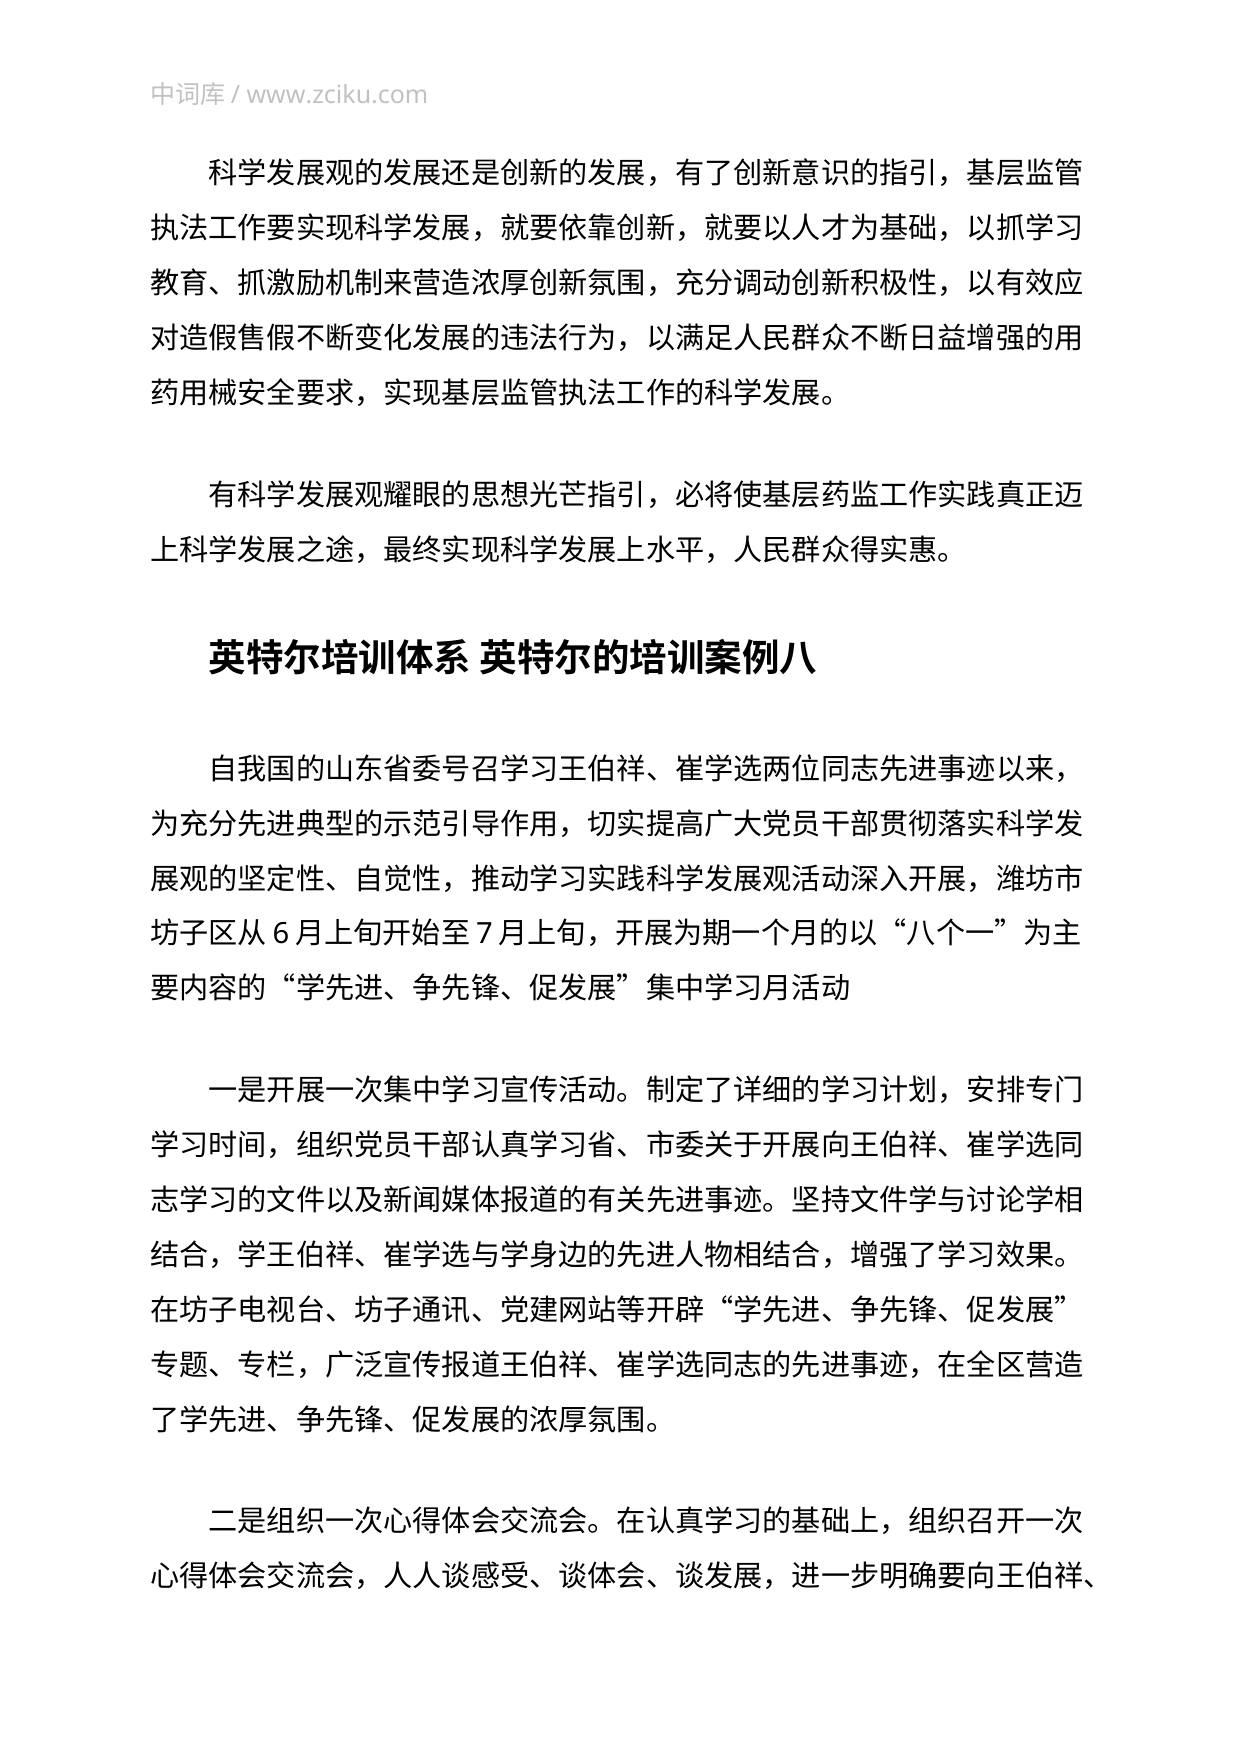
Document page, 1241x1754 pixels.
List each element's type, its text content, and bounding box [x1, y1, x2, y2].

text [150, 1498, 1090, 1595]
text 自我国的山东省委号召学习王伯祥、崔学选两位同志先进事迹以来，为充分先进典型的示范引导作用，切实提高广大党员干部贯彻落实科学发展观的坚定性、自觉性，推动学习实践科学发展观活动深入开展，潍坊市坊子区从6月上旬开始至7月上旬，开展为期一个月的以“八个一”为主要内容的“学先进、争先锋、促发展”集中学习月活动 [150, 745, 1090, 1007]
text 一是开展一次集中学习宣传活动。制定了详细的学习计划，安排专门学习时间，组织党员干部认真学习省、市委关于开展向王伯祥、崔学选同志学习的文件以及新闻媒体报道的有关先进事迹。坚持文件学与讨论学相结合，学王伯祥、崔学选与学身边的先进人物相结合，增强了学习效果。在坊子电视台、坊子通讯、党建网站等开辟“学先进、争先锋、促发展”专题、专栏，广泛宣传报道王伯祥、崔学选同志的先进事迹，在全区营造了学先进、争先锋、促发展的浓厚氛围。 [150, 1067, 1090, 1438]
text 有科学发展观耀眼的思想光芒指引，必将使基层药监工作实践真正迈上科学发展之途，最终实现科学发展上水平，人民群众得实惠。 [150, 471, 1090, 568]
text 英特尔培训体系 英特尔的培训案例八 [150, 628, 1090, 682]
text 科学发展观的发展还是创新的发展，有了创新意识的指引，基层监管执法工作要实现科学发展，就要依靠创新，就要以人才为基础，以抓学习教育、抓激励机制来营造浓厚创新氛围，充分调动创新积极性，以有效应对造假售假不断变化发展的违法行为，以满足人民群众不断日益增强的用药用械安全要求，实现基层监管执法工作的科学发展。 [150, 150, 1090, 412]
